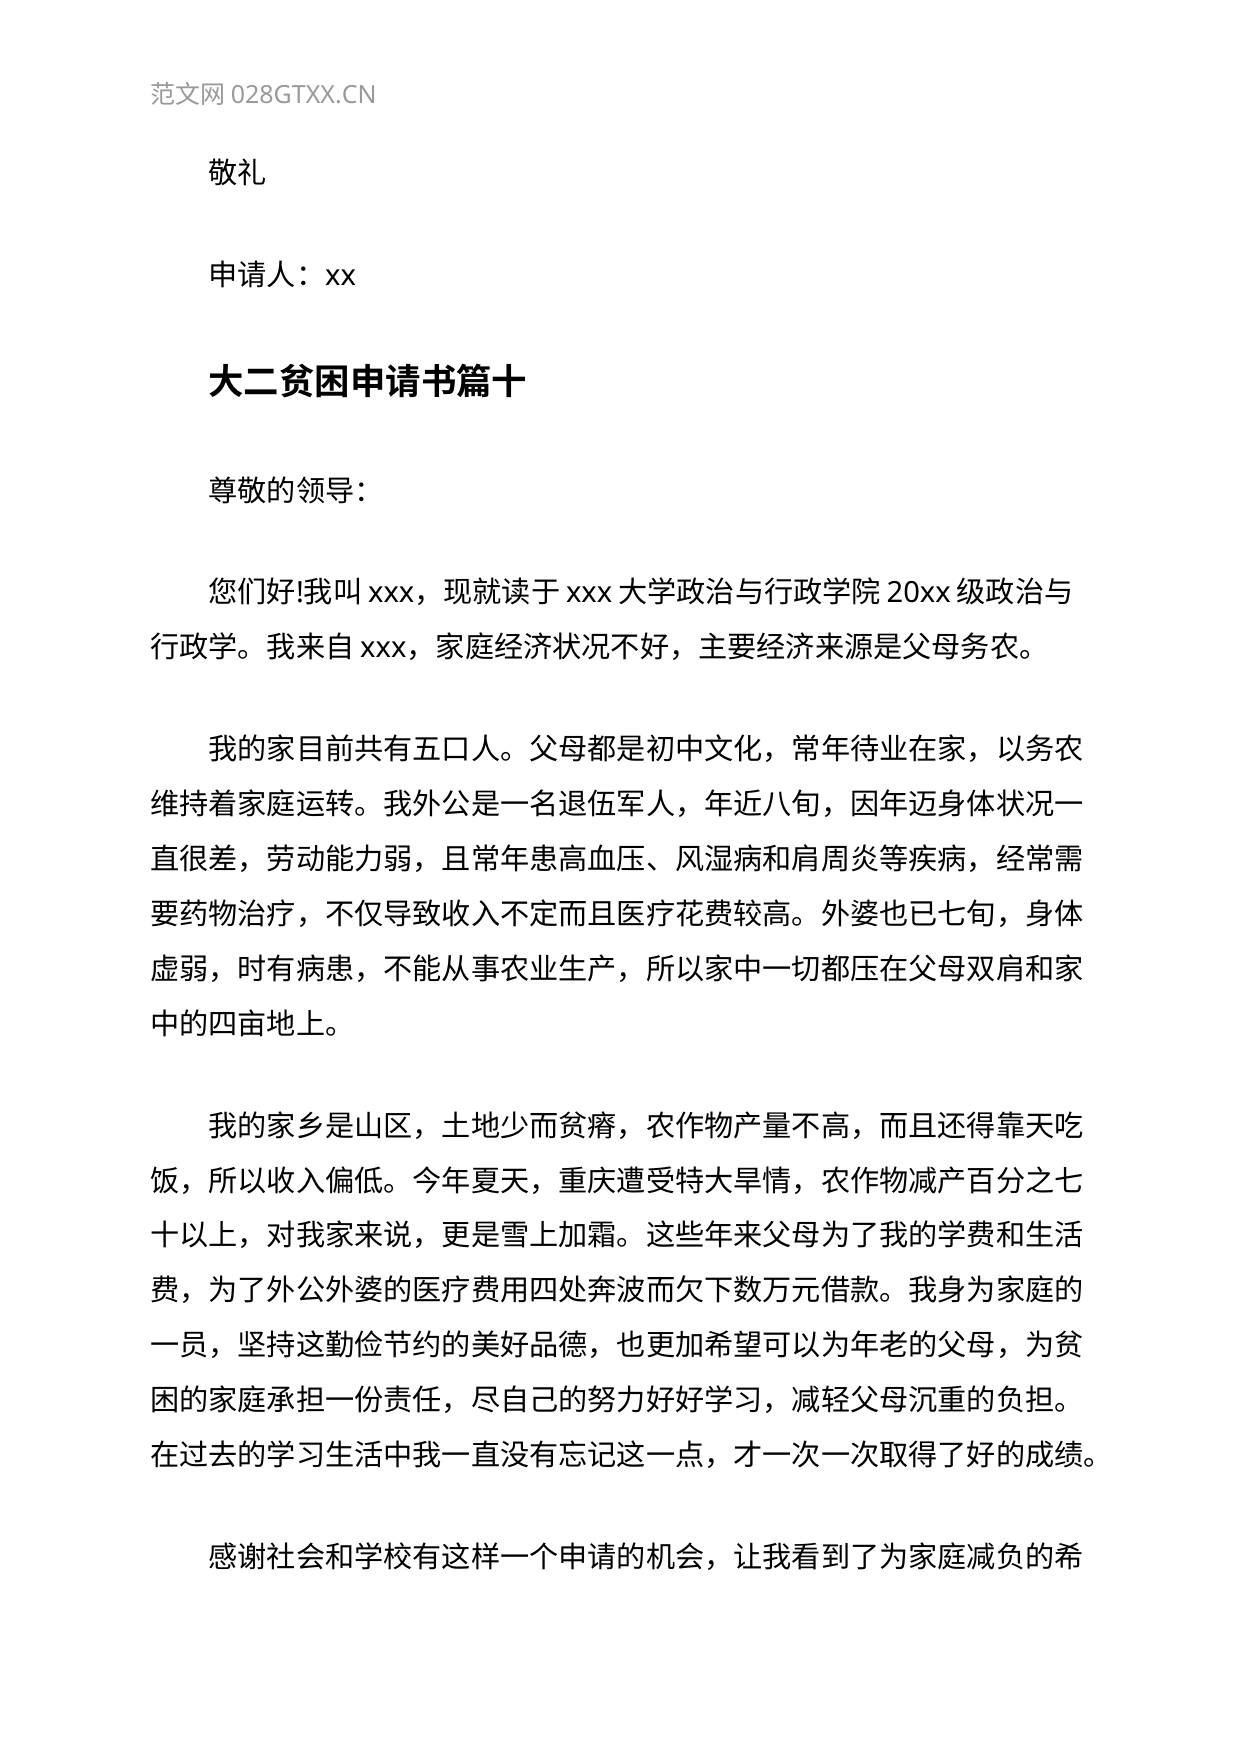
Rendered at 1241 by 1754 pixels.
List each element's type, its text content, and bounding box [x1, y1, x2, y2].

text 尊敬的领导： [150, 467, 1090, 509]
text 申请人：xx [150, 252, 1090, 294]
text 我的家乡是山区，土地少而贫瘠，农作物产量不高，而且还得靠天吃饭，所以收入偏低。今年夏天，重庆遭受特大旱情，农作物减产百分之七十以上，对我家来说，更是雪上加霜。这些年来父母为了我的学费和生活费，为了外公外婆的医疗费用四处奔波而欠下数万元借款。我身为家庭的一员，坚持这勤俭节约的美好品德，也更加希望可以为年老的父母，为贫困的家庭承担一份责任，尽自己的努力好好学习，减轻父母沉重的负担。在过去的学习生活中我一直没有忘记这一点，才一次一次取得了好的成绩。 [150, 1102, 1090, 1474]
text 我的家目前共有五口人。父母都是初中文化，常年待业在家，以务农维持着家庭运转。我外公是一名退伍军人，年近八旬，因年迈身体状况一直很差，劳动能力弱，且常年患高血压、风湿病和肩周炎等疾病，经常需要药物治疗，不仅导致收入不定而且医疗花费较高。外婆也已七旬，身体虚弱，时有病患，不能从事农业生产，所以家中一切都压在父母双肩和家中的四亩地上。 [150, 726, 1090, 1043]
text 敬礼 [150, 150, 1090, 192]
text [150, 1533, 1090, 1576]
text 大二贫困申请书篇十 [150, 354, 1090, 405]
text 您们好!我叫xxx，现就读于xxx大学政治与行政学院20xx级政治与行政学。我来自xxx，家庭经济状况不好，主要经济来源是父母务农。 [150, 569, 1090, 666]
